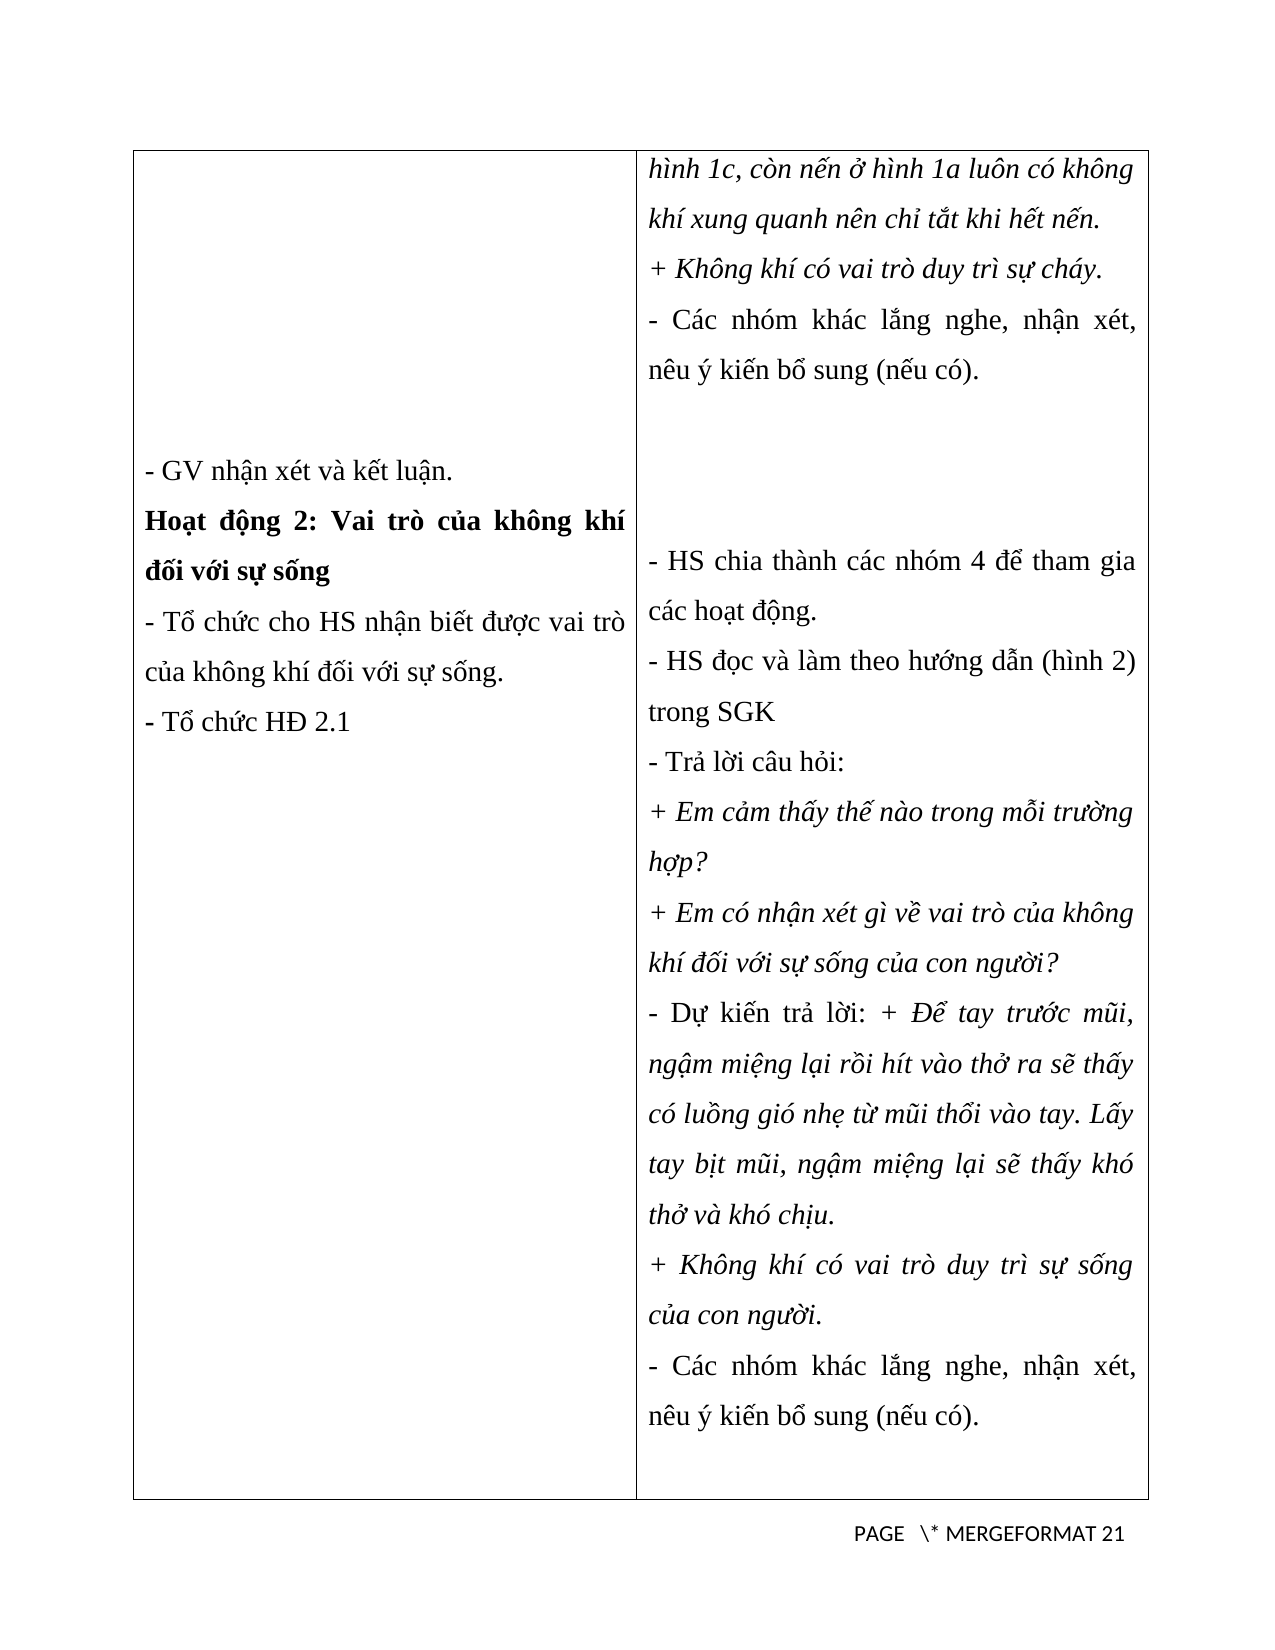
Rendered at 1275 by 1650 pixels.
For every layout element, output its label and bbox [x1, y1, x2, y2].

table_cell [134, 151, 636, 1498]
table_cell [637, 151, 1148, 1498]
